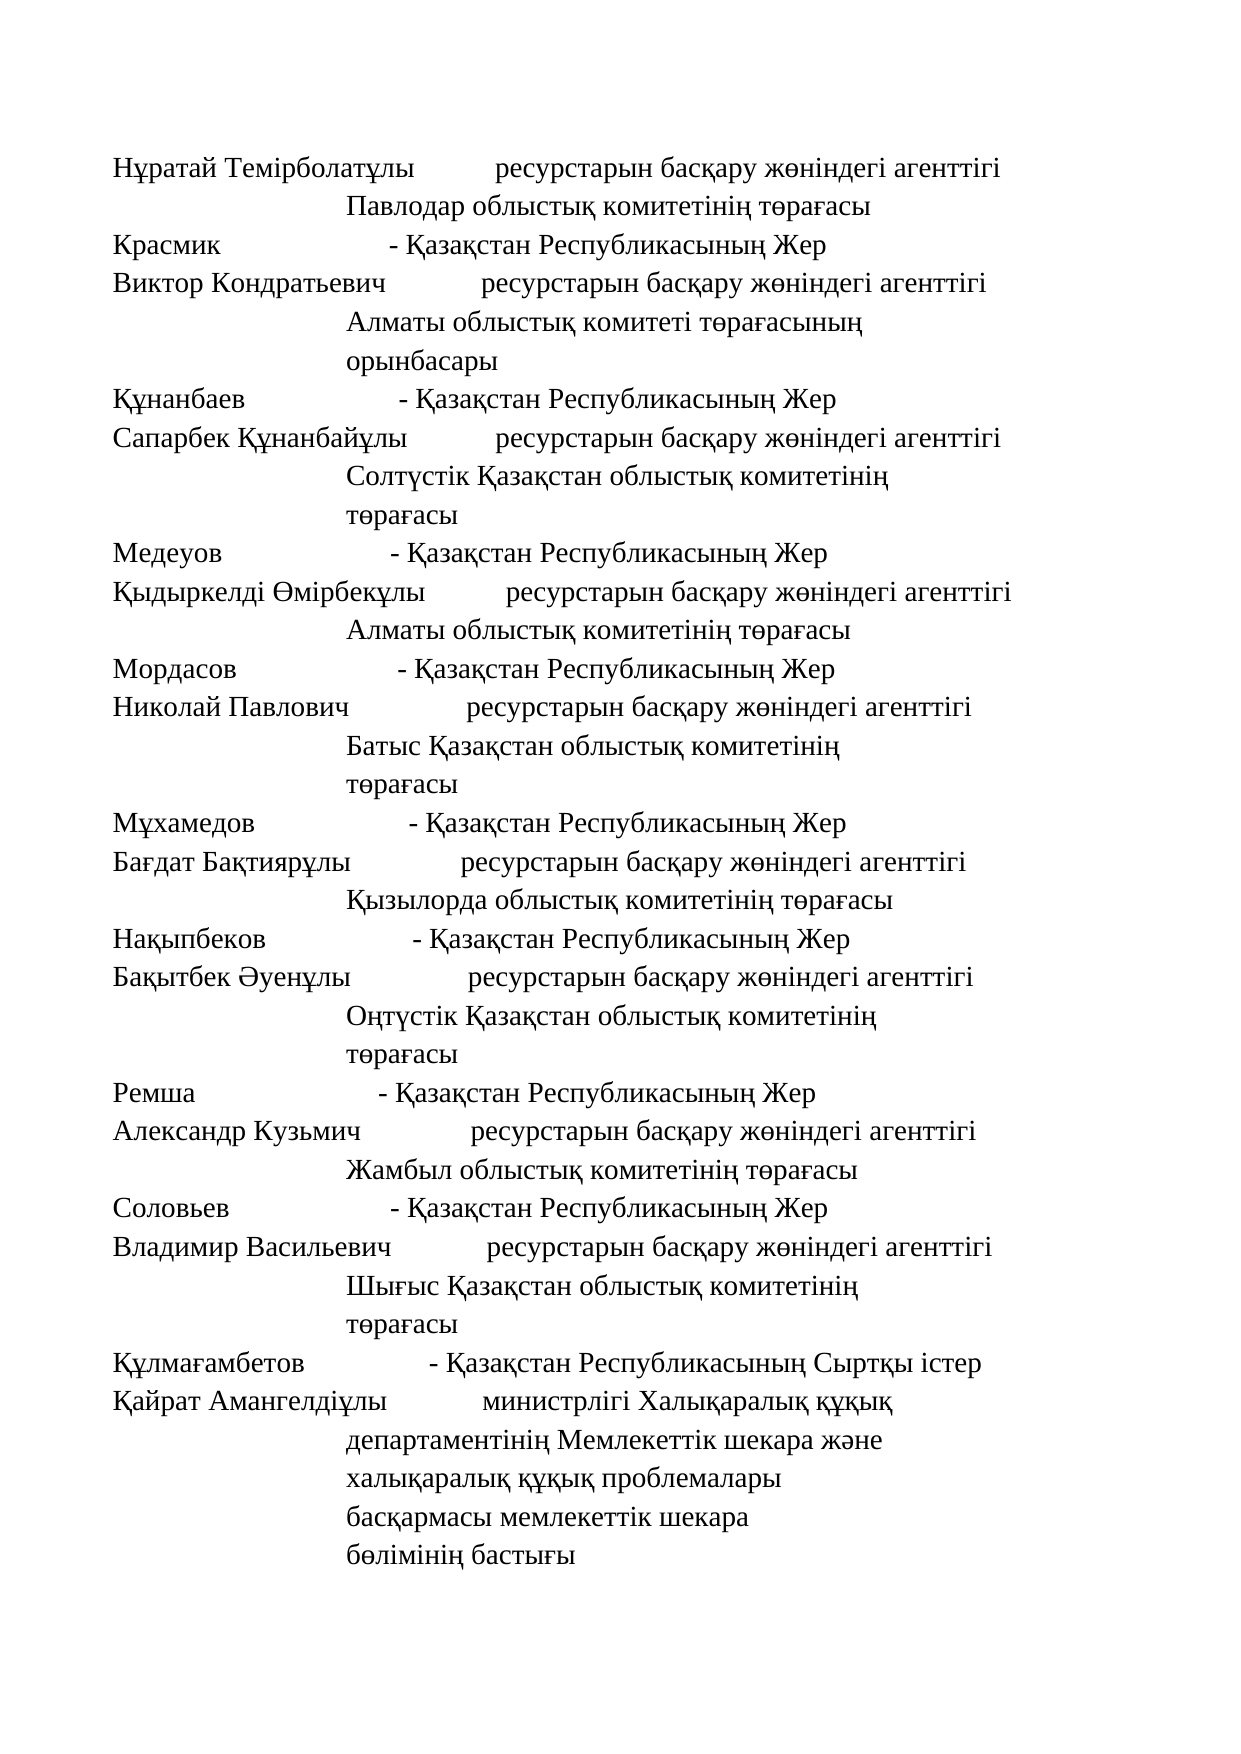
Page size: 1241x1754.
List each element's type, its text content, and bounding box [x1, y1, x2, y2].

text Құнанбаев - Қазақстан Республикасының Жер [112, 381, 1128, 415]
text Оңтүстік Қазақстан облыстық комитетiнiң [112, 998, 1128, 1031]
text төрағасы [112, 1306, 1128, 1340]
text департаментiнiң Мемлекеттiк шекара және [112, 1422, 1128, 1455]
text Солтүстiк Қазақстан облыстық комитетiнiң [112, 458, 1128, 492]
text Павлодар облыстық комитетiнiң төрағасы [112, 188, 1128, 222]
text Қайрат Амангелдiұлы министрлiгi Халықаралық құқық [112, 1383, 1128, 1417]
text Владимир Васильевич ресурстарын басқару жөнiндегi агенттiгi [112, 1229, 1128, 1263]
text төрағасы [112, 497, 1128, 530]
text Бағдат Бақтиярұлы ресурстарын басқару жөнiндегi агенттiгi [112, 844, 1128, 877]
text Александр Кузьмич ресурстарын басқару жөнiндегi агенттiгi [112, 1113, 1128, 1147]
text Сапарбек Құнанбайұлы ресурстарын басқару жөнiндегi агенттiгi [112, 420, 1128, 453]
text Құлмағамбетов - Қазақстан Республикасының Сыртқы iстер [112, 1345, 1128, 1378]
text Соловьев - Қазақстан Республикасының Жер [112, 1191, 1128, 1224]
text Мұхамедов - Қазақстан Республикасының Жер [112, 805, 1128, 839]
text Алматы облыстық комитетi төрағасының [112, 304, 1128, 338]
text Қызылорда облыстық комитетiнiң төрағасы [112, 882, 1128, 916]
text төрағасы [112, 1036, 1128, 1070]
text Қыдыркелдi Өмiрбекұлы ресурстарын басқару жөнiндегi агенттiгi [112, 574, 1128, 607]
text Жамбыл облыстық комитетiнiң төрағасы [112, 1152, 1128, 1186]
text Ремша - Қазақстан Республикасының Жер [112, 1075, 1128, 1108]
text Нұратай Темiрболатұлы ресурстарын басқару жөнiндегi агенттiгi [112, 150, 1128, 183]
text Виктор Кондратьевич ресурстарын басқару жөнiндегi агенттiгi [112, 266, 1128, 299]
text Батыс Қазақстан облыстық комитетiнiң [112, 728, 1128, 762]
text Медеуов - Қазақстан Республикасының Жер [112, 535, 1128, 569]
text Мордасов - Қазақстан Республикасының Жер [112, 651, 1128, 684]
text басқармасы мемлекеттiк шекара [112, 1499, 1128, 1532]
text Алматы облыстық комитетiнiң төрағасы [112, 612, 1128, 646]
text Нақыпбеков - Қазақстан Республикасының Жер [112, 921, 1128, 954]
text төрағасы [112, 767, 1128, 800]
text Бақытбек Әуенұлы ресурстарын басқару жөнiндегi агенттiгi [112, 959, 1128, 993]
text бөлiмiнiң бастығы [112, 1537, 1128, 1571]
text орынбасары [112, 343, 1128, 376]
text Шығыс Қазақстан облыстық комитетiнiң [112, 1268, 1128, 1301]
text Николай Павлович ресурстарын басқару жөнiндегі агенттiгi [112, 689, 1128, 723]
text Красмик - Қазақстан Республикасының Жер [112, 227, 1128, 261]
text халықаралық құқық проблемалары [112, 1460, 1128, 1494]
